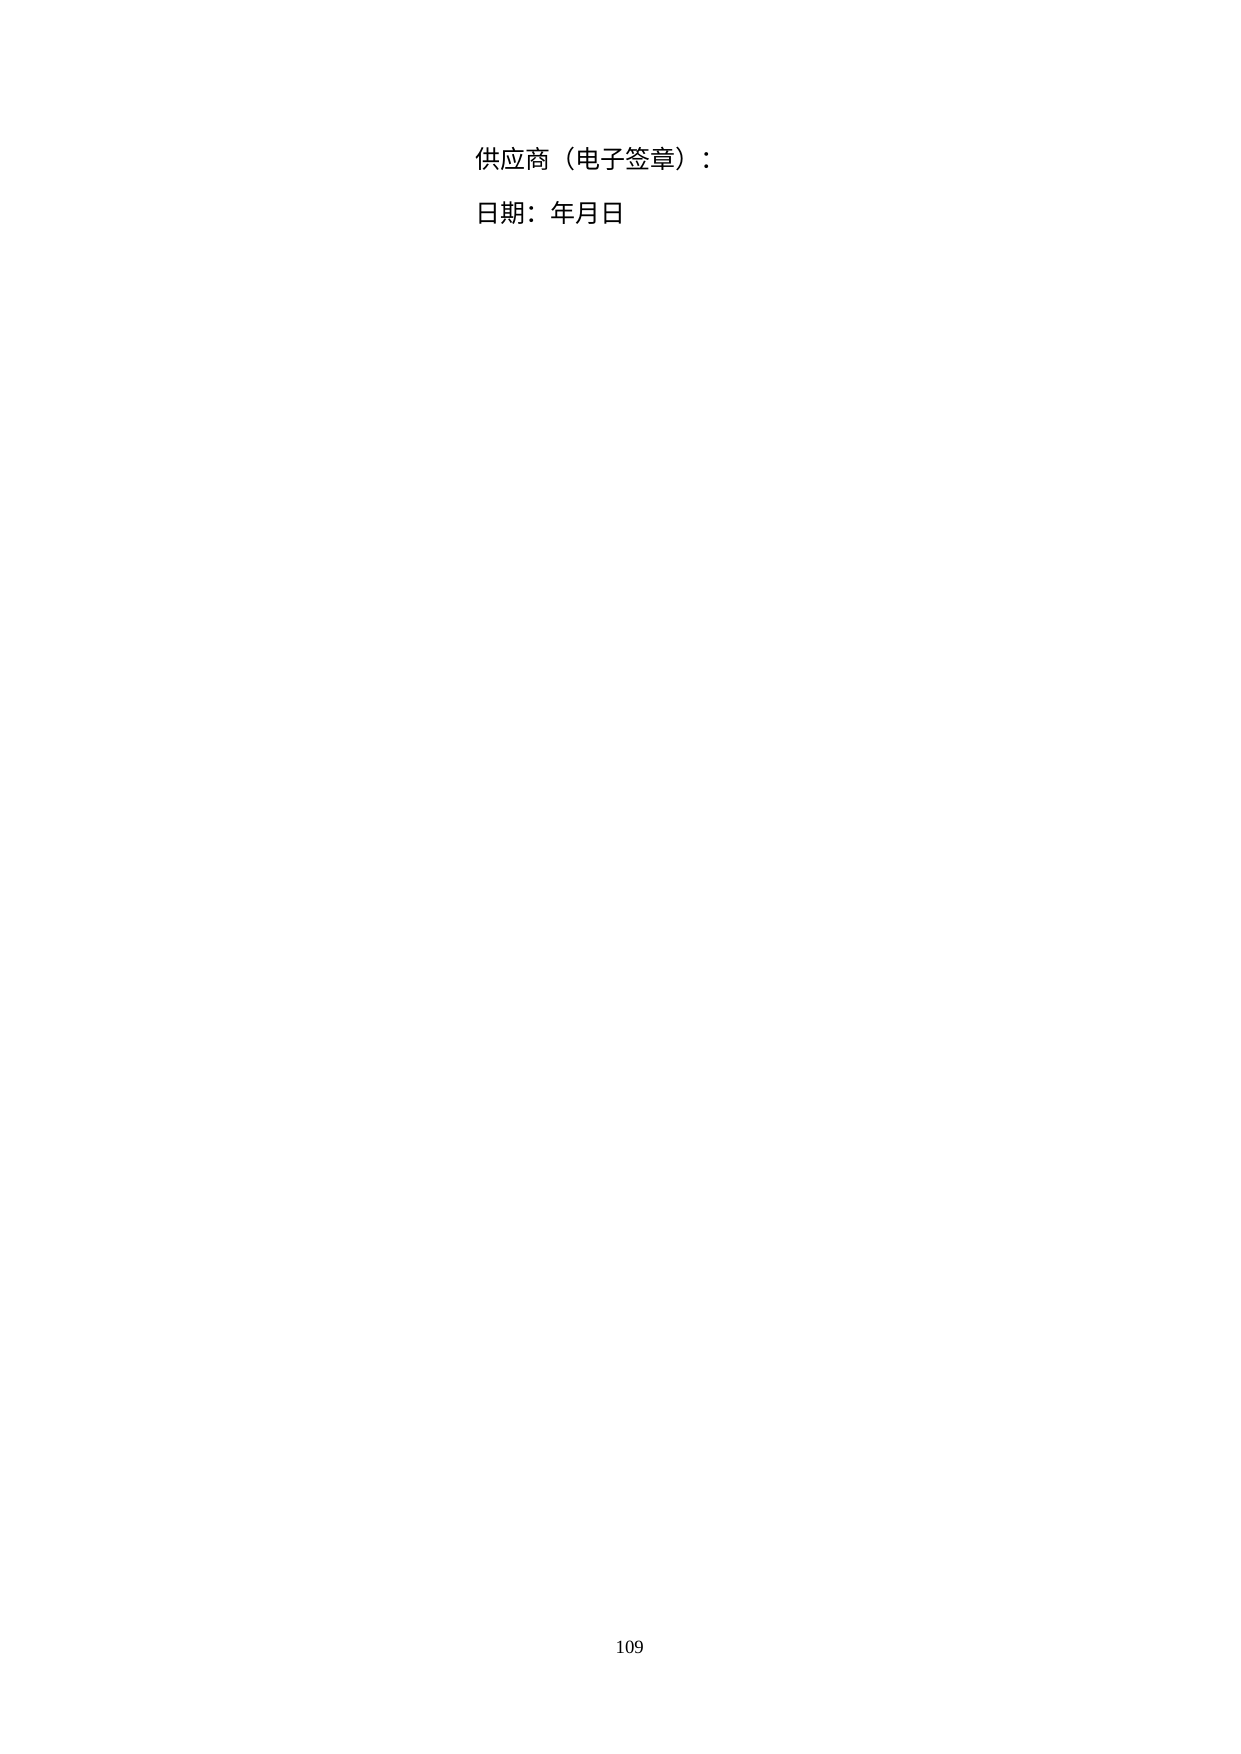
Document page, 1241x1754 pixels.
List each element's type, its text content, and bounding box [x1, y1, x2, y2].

text 供应商（电子签章）： [175, 139, 1169, 176]
text 日期：年月日 [175, 194, 1169, 230]
